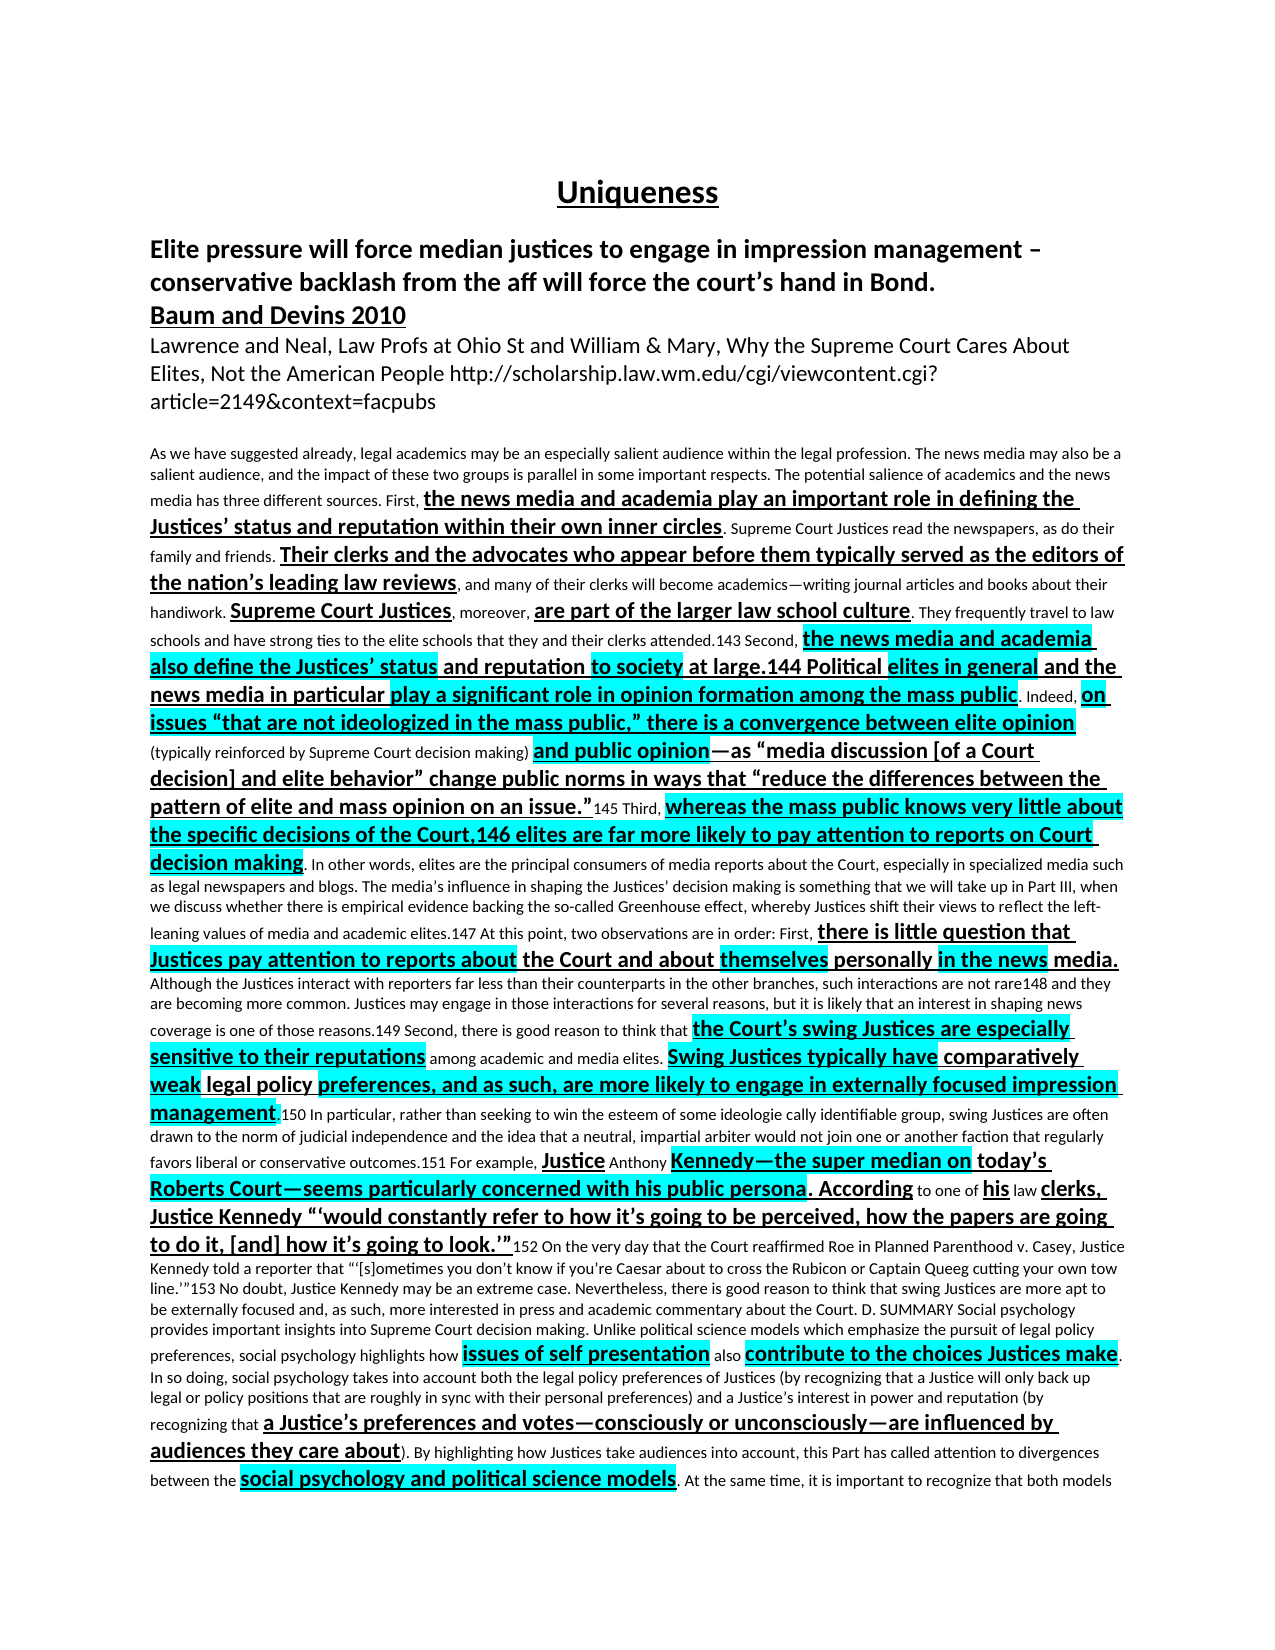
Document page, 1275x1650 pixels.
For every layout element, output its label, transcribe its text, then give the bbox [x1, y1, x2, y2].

text Baum and Devins 2010 [150, 298, 1125, 331]
subtitle Elite pressure will force median justices to engage in impression management – conservative backlash from the aff will force the court’s hand in Bond. [150, 232, 1125, 298]
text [150, 443, 1125, 1492]
subtitle Uniqueness [150, 171, 1125, 212]
text Lawrence and Neal, Law Profs at Ohio St and William & Mary, Why the Supreme Court Cares About Elites, Not the American People http://scholarship.law.wm.edu/cgi/viewcontent.cgi?article=2149&context=facpubs [150, 331, 1125, 416]
